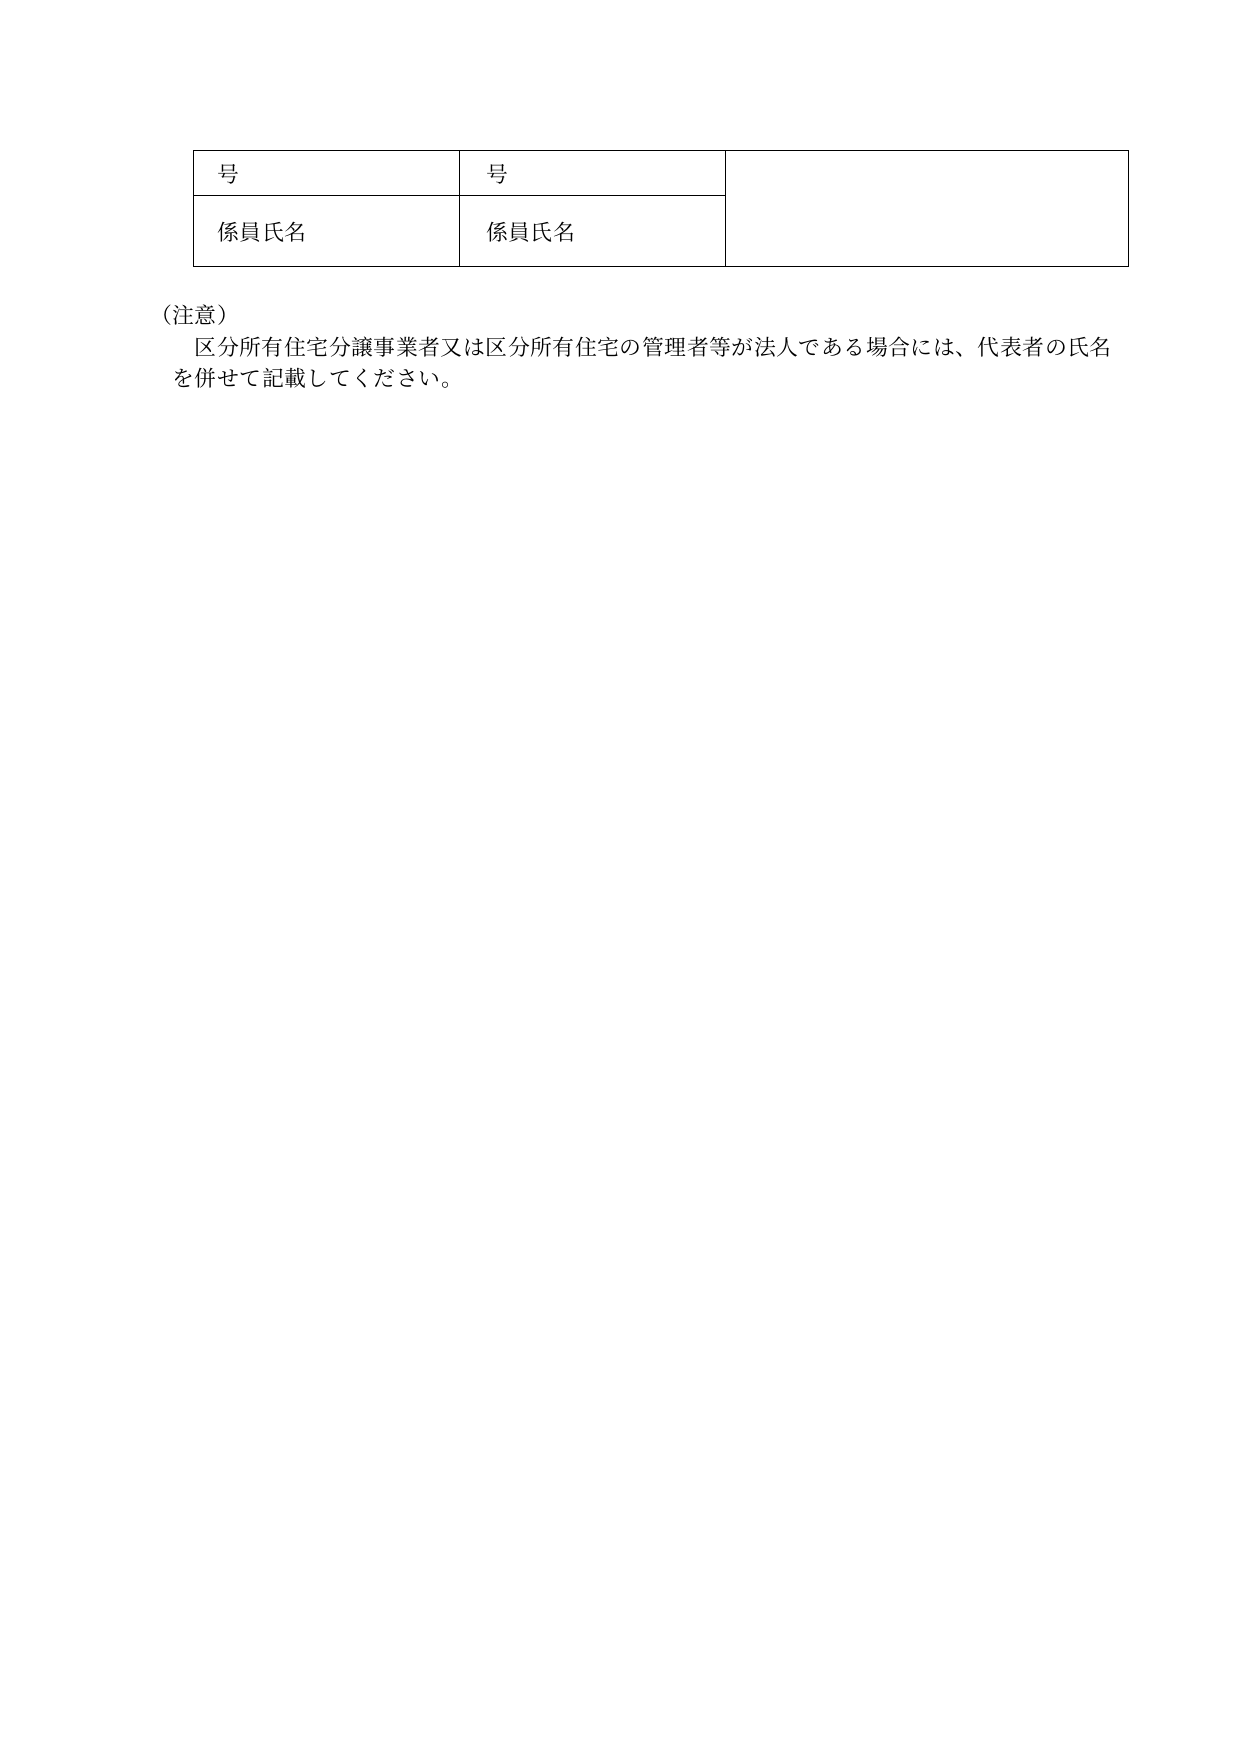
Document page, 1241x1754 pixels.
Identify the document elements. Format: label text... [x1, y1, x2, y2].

text 区分所有住宅分譲事業者又は区分所有住宅の管理者等が法人である場合には、代表者の氏名を併せて記載してください。 [172, 330, 1113, 393]
text （注意） [150, 298, 1113, 330]
table_cell 第 号 [194, 151, 459, 194]
table_cell 係員氏名 [194, 196, 459, 266]
table_cell 第 号 [460, 151, 725, 194]
table_cell 係員氏名 [460, 196, 725, 266]
